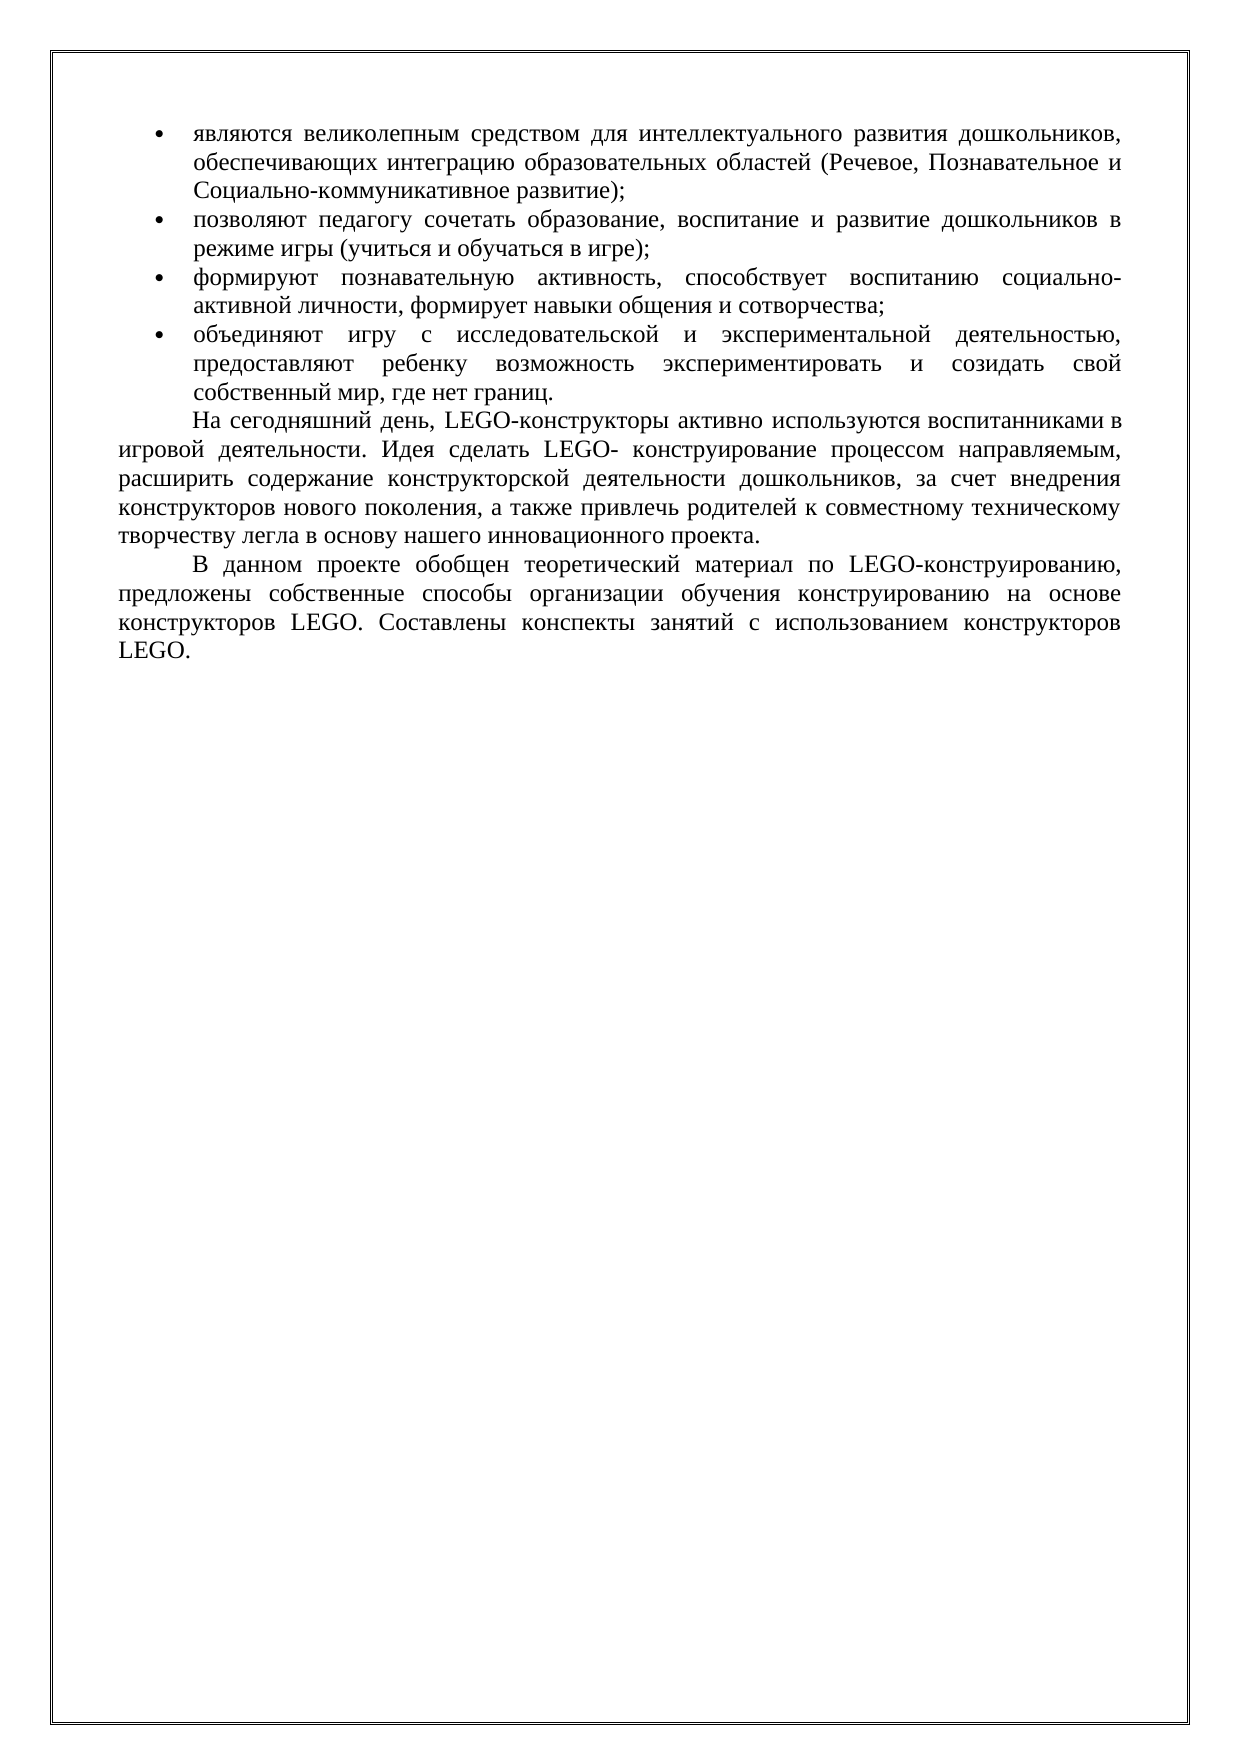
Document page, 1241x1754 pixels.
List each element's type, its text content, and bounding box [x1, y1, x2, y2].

text На сегодняшний день, LEGO-конструкторы активно используются воспитанниками в игровой деятельности. Идея сделать LEGO- конструирование процессом направляемым, расширить содержание конструкторской деятельности дошкольников, за счет внедрения конструкторов нового поколения, а также привлечь родителей к совместному техническому творчеству легла в основу нашего инновационного проекта. [118, 406, 1122, 549]
list являются великолепным средством для интеллектуального развития дошкольников, обеспечивающих интеграцию образовательных областей (Речевое, Познавательное и Социально-коммуникативное развитие); [156, 118, 1122, 204]
list объединяют игру с исследовательской и экспериментальной деятельностью, предоставляют ребенку возможность экспериментировать и созидать свой собственный мир, где нет границ. [156, 319, 1122, 406]
list позволяют педагогу сочетать образование, воспитание и развитие дошкольников в режиме игры (учиться и обучаться в игре); [156, 204, 1122, 262]
text В данном проекте обобщен теоретический материал по LEGO-конструированию, предложены собственные способы организации обучения конструированию на основе конструкторов LEGO. Составлены конспекты занятий с использованием конструкторов LEGO. [118, 549, 1122, 664]
list формируют познавательную активность, способствует воспитанию социально-активной личности, формирует навыки общения и сотворчества; [156, 262, 1122, 319]
